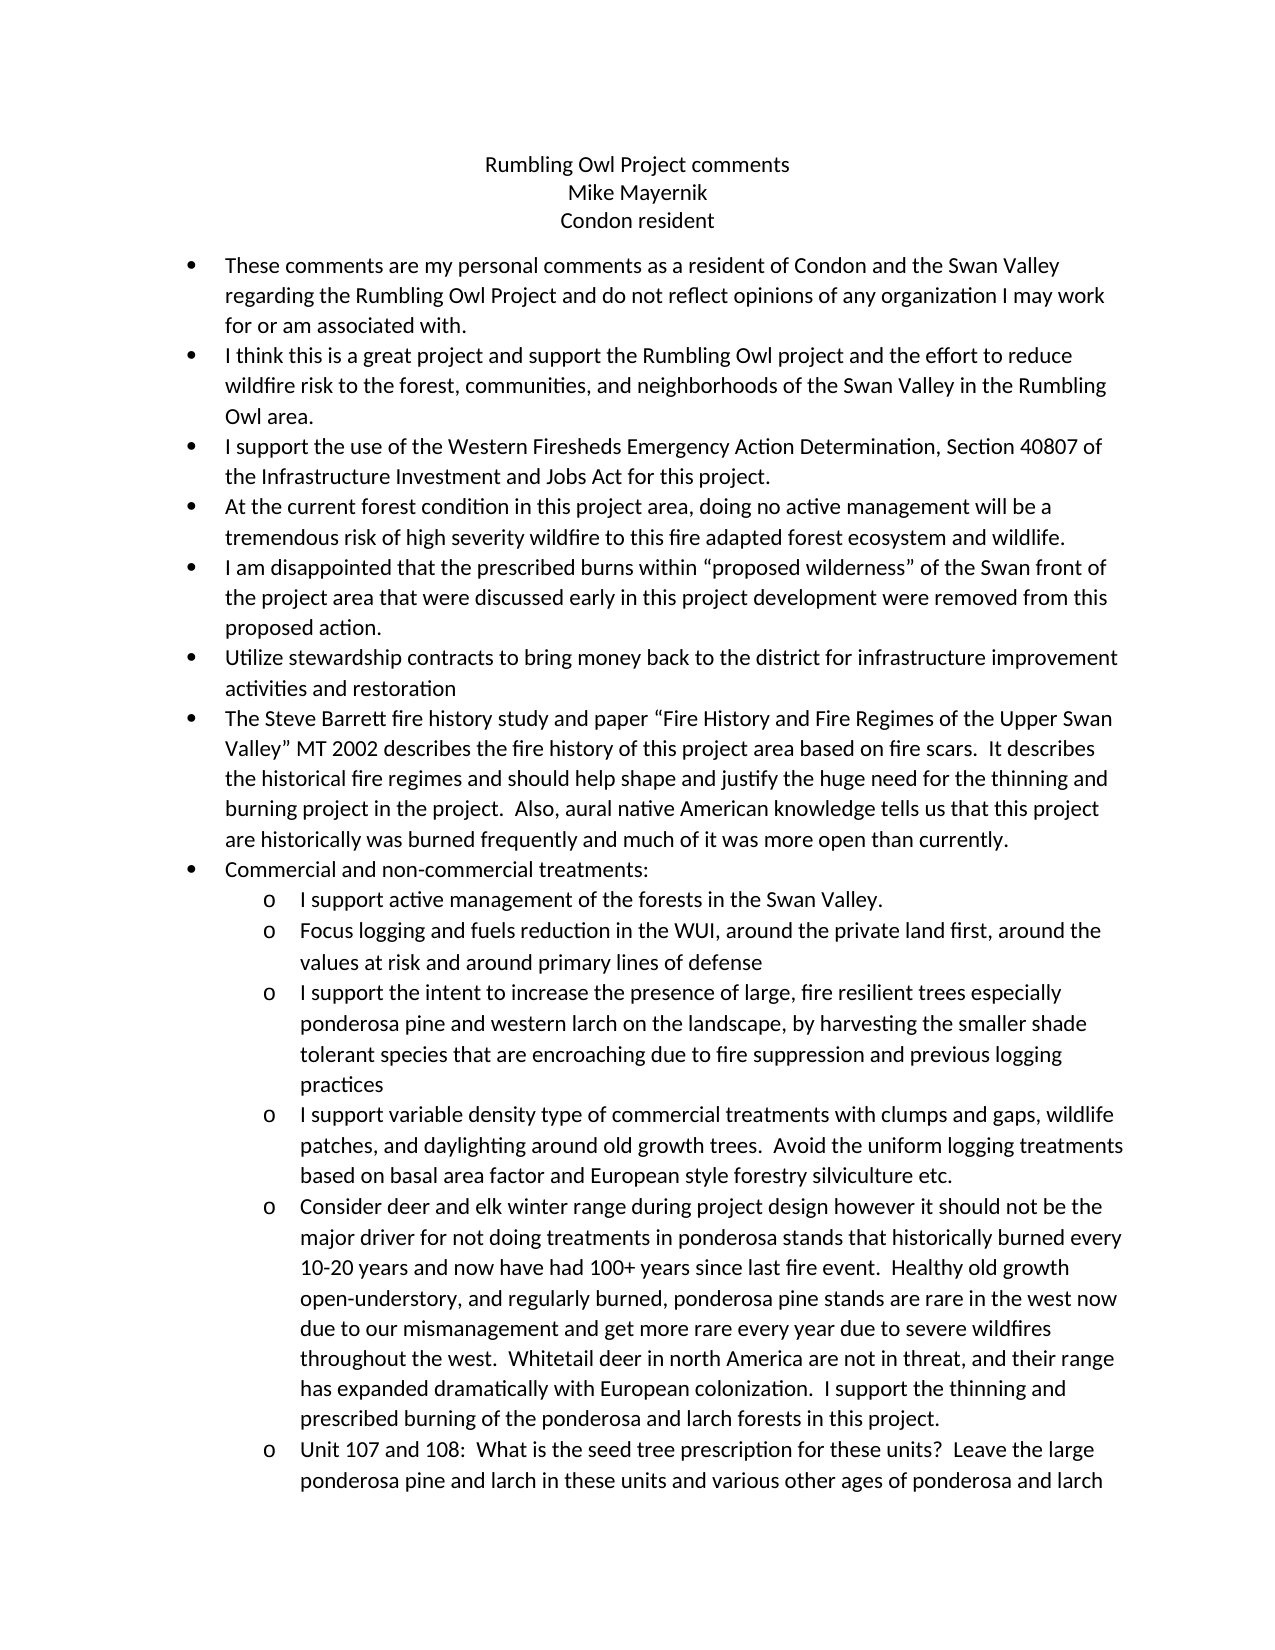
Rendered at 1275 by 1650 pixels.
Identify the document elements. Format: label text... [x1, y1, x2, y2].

list I support variable density type of commercial treatments with clumps and gaps, wildlife patches, and daylighting around old growth trees. Avoid the uniform logging treatments based on basal area factor and European style forestry silviculture etc. [262, 1100, 1125, 1190]
list I support the intent to increase the presence of large, fire resilient trees especially ponderosa pine and western larch on the landscape, by harvesting the smaller shade tolerant species that are encroaching due to fire suppression and previous logging practices [262, 978, 1125, 1098]
text Rumbling Owl Project comments [150, 150, 1125, 178]
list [262, 1435, 1125, 1494]
list The Steve Barrett fire history study and paper “Fire History and Fire Regimes of the Upper Swan Valley” MT 2002 describes the fire history of this project area based on fire scars. It describes the historical fire regimes and should help shape and justify the huge need for the thinning and burning project in the project. Also, aural native American knowledge tells us that this project are historically was burned frequently and much of it was more open than currently. [187, 704, 1125, 853]
list I am disappointed that the prescribed burns within “proposed wilderness” of the Swan front of the project area that were discussed early in this project development were removed from this proposed action. [187, 553, 1125, 641]
list I think this is a great project and support the Rumbling Owl project and the effort to reduce wildfire risk to the forest, communities, and neighborhoods of the Swan Valley in the Rumbling Owl area. [187, 341, 1125, 430]
list Consider deer and elk winter range during project design however it should not be the major driver for not doing treatments in ponderosa stands that historically burned every 10-20 years and now have had 100+ years since last fire event. Healthy old growth open-understory, and regularly burned, ponderosa pine stands are rare in the west now due to our mismanagement and get more rare every year due to severe wildfires throughout the west. Whitetail deer in north America are not in threat, and their range has expanded dramatically with European colonization. I support the thinning and prescribed burning of the ponderosa and larch forests in this project. [262, 1192, 1125, 1432]
list I support the use of the Western Firesheds Emergency Action Determination, Section 40807 of the Infrastructure Investment and Jobs Act for this project. [187, 432, 1125, 490]
list Focus logging and fuels reduction in the WUI, around the private land first, around the values at risk and around primary lines of defense [262, 917, 1125, 976]
list Utilize stewardship contracts to bring money back to the district for infrastructure improvement activities and restoration [187, 643, 1125, 702]
text Mike Mayernik [150, 178, 1125, 206]
text Condon resident [150, 206, 1125, 234]
list I support active management of the forests in the Swan Valley. [262, 885, 1125, 914]
list At the current forest condition in this project area, doing no active management will be a tremendous risk of high severity wildfire to this fire adapted forest ecosystem and wildlife. [187, 492, 1125, 551]
list Commercial and non-commercial treatments: [187, 855, 1125, 883]
list These comments are my personal comments as a resident of Condon and the Swan Valley regarding the Rumbling Owl Project and do not reflect opinions of any organization I may work for or am associated with. [187, 251, 1125, 339]
